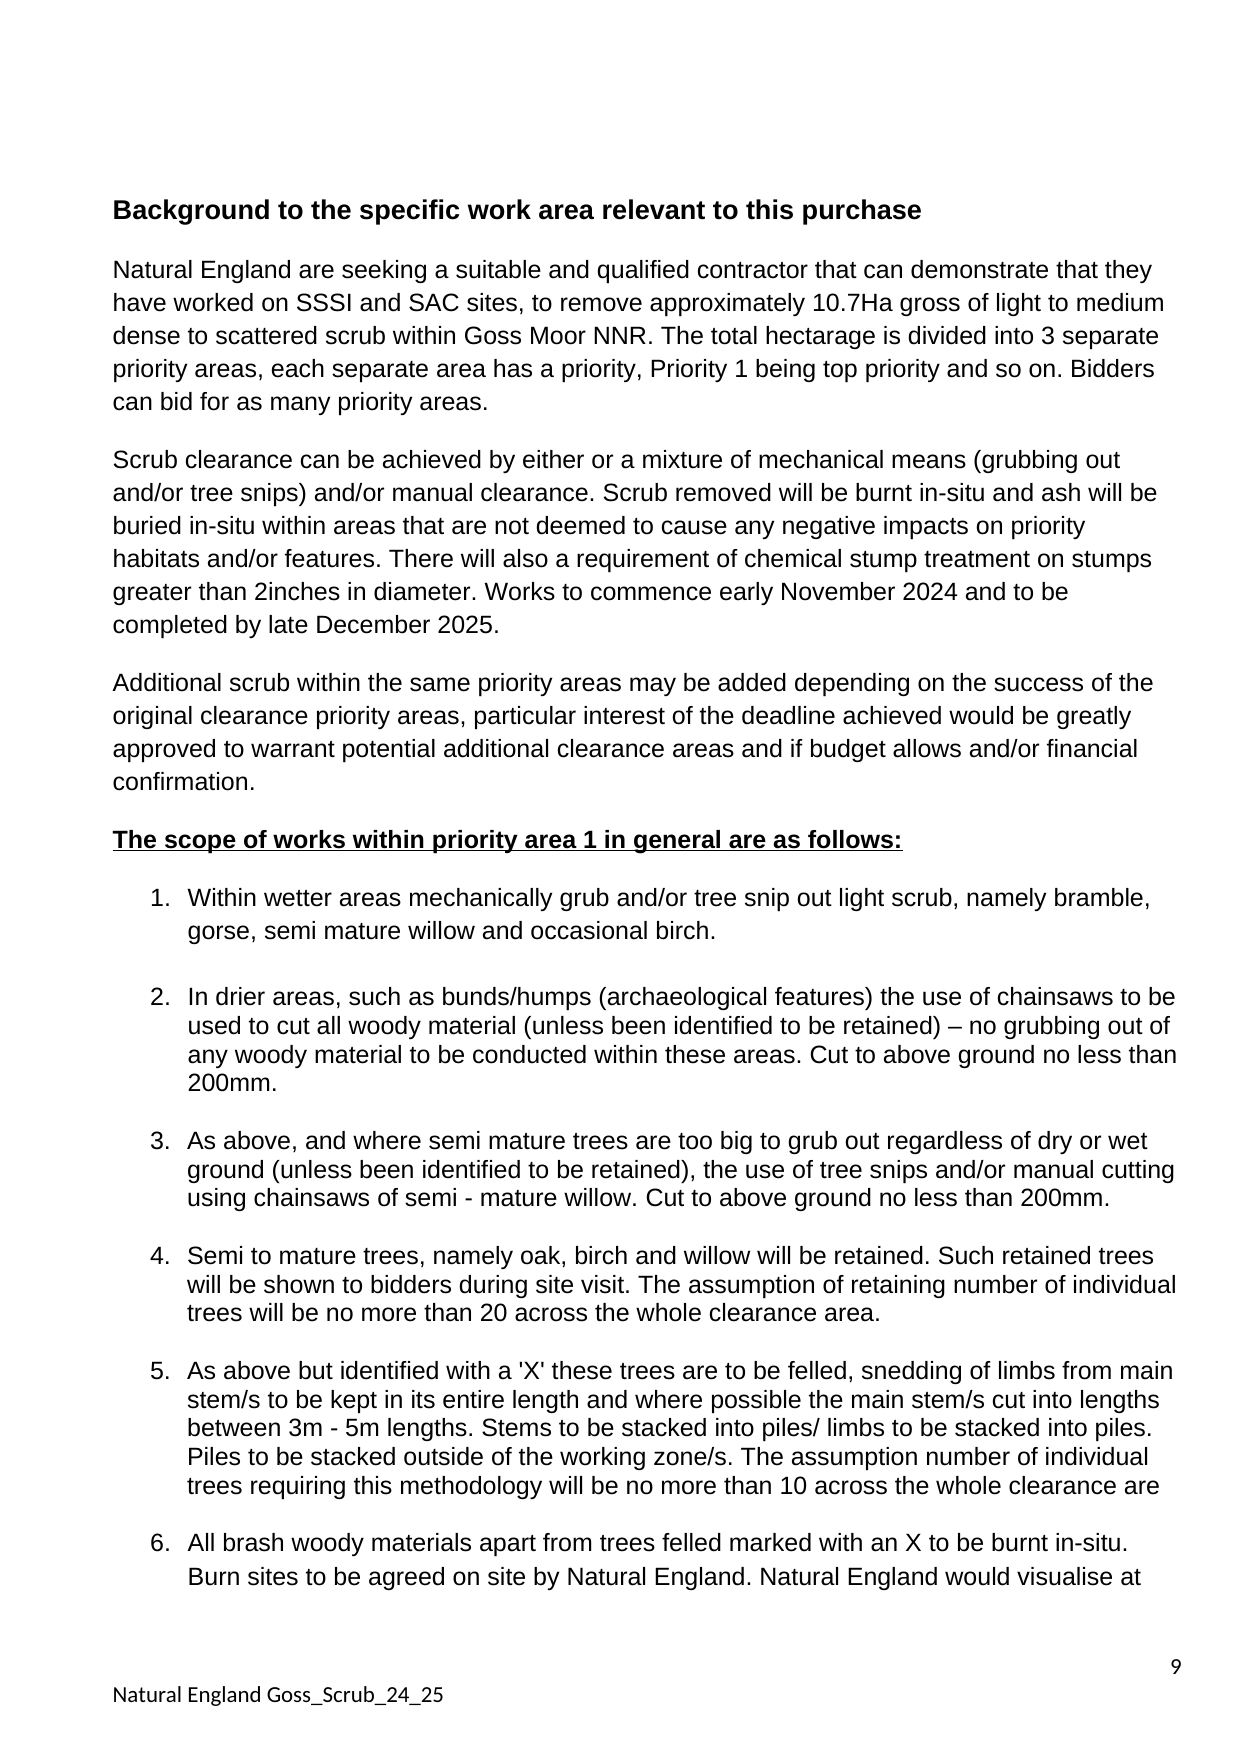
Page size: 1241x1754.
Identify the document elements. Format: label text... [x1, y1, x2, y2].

text Scrub clearance can be achieved by either or a mixture of mechanical means (grubbing out and/or tree snips) and/or manual clearance. Scrub removed will be burnt in-situ and ash will be buried in-situ within areas that are not deemed to cause any negative impacts on priority habitats and/or features. There will also a requirement of chemical stump treatment on stumps greater than 2inches in diameter. Works to commence early November 2024 and to be completed by late December 2025. [112, 445, 1181, 639]
list Semi to mature trees, namely oak, birch and willow will be retained. Such retained trees will be shown to bidders during site visit. The assumption of retaining number of individual trees will be no more than 20 across the whole clearance area. [150, 1241, 1181, 1327]
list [150, 1528, 1181, 1590]
list As above but identified with a 'X' these trees are to be felled, snedding of limbs from main stem/s to be kept in its entire length and where possible the main stem/s cut into lengths between 3m - 5m lengths. Stems to be stacked into piles/ limbs to be stacked into piles. Piles to be stacked outside of the working zone/s. The assumption number of individual trees requiring this methodology will be no more than 10 across the whole clearance are [150, 1356, 1181, 1500]
list Within wetter areas mechanically grub and/or tree snip out light scrub, namely bramble, gorse, semi mature willow and occasional birch. [150, 883, 1181, 945]
text Natural England are seeking a suitable and qualified contractor that can demonstrate that they have worked on SSSI and SAC sites, to remove approximately 10.7Ha gross of light to medium dense to scattered scrub within Goss Moor NNR. The total hectarage is divided into 3 separate priority areas, each separate area has a priority, Priority 1 being top priority and so on. Bidders can bid for as many priority areas. [112, 255, 1181, 416]
text Additional scrub within the same priority areas may be added depending on the success of the original clearance priority areas, particular interest of the deadline achieved would be greatly approved to warrant potential additional clearance areas and if budget allows and/or financial confirmation. [112, 668, 1181, 796]
text The scope of works within priority area 1 in general are as follows: [112, 825, 1181, 854]
list In drier areas, such as bunds/humps (archaeological features) the use of chainsaws to be used to cut all woody material (unless been identified to be retained) – no grubbing out of any woody material to be conducted within these areas. Cut to above ground no less than 200mm. [150, 982, 1181, 1097]
list As above, and where semi mature trees are too big to grub out regardless of dry or wet ground (unless been identified to be retained), the use of tree snips and/or manual cutting using chainsaws of semi - mature willow. Cut to above ground no less than 200mm. [150, 1126, 1181, 1212]
text Background to the specific work area relevant to this purchase [112, 194, 1181, 225]
